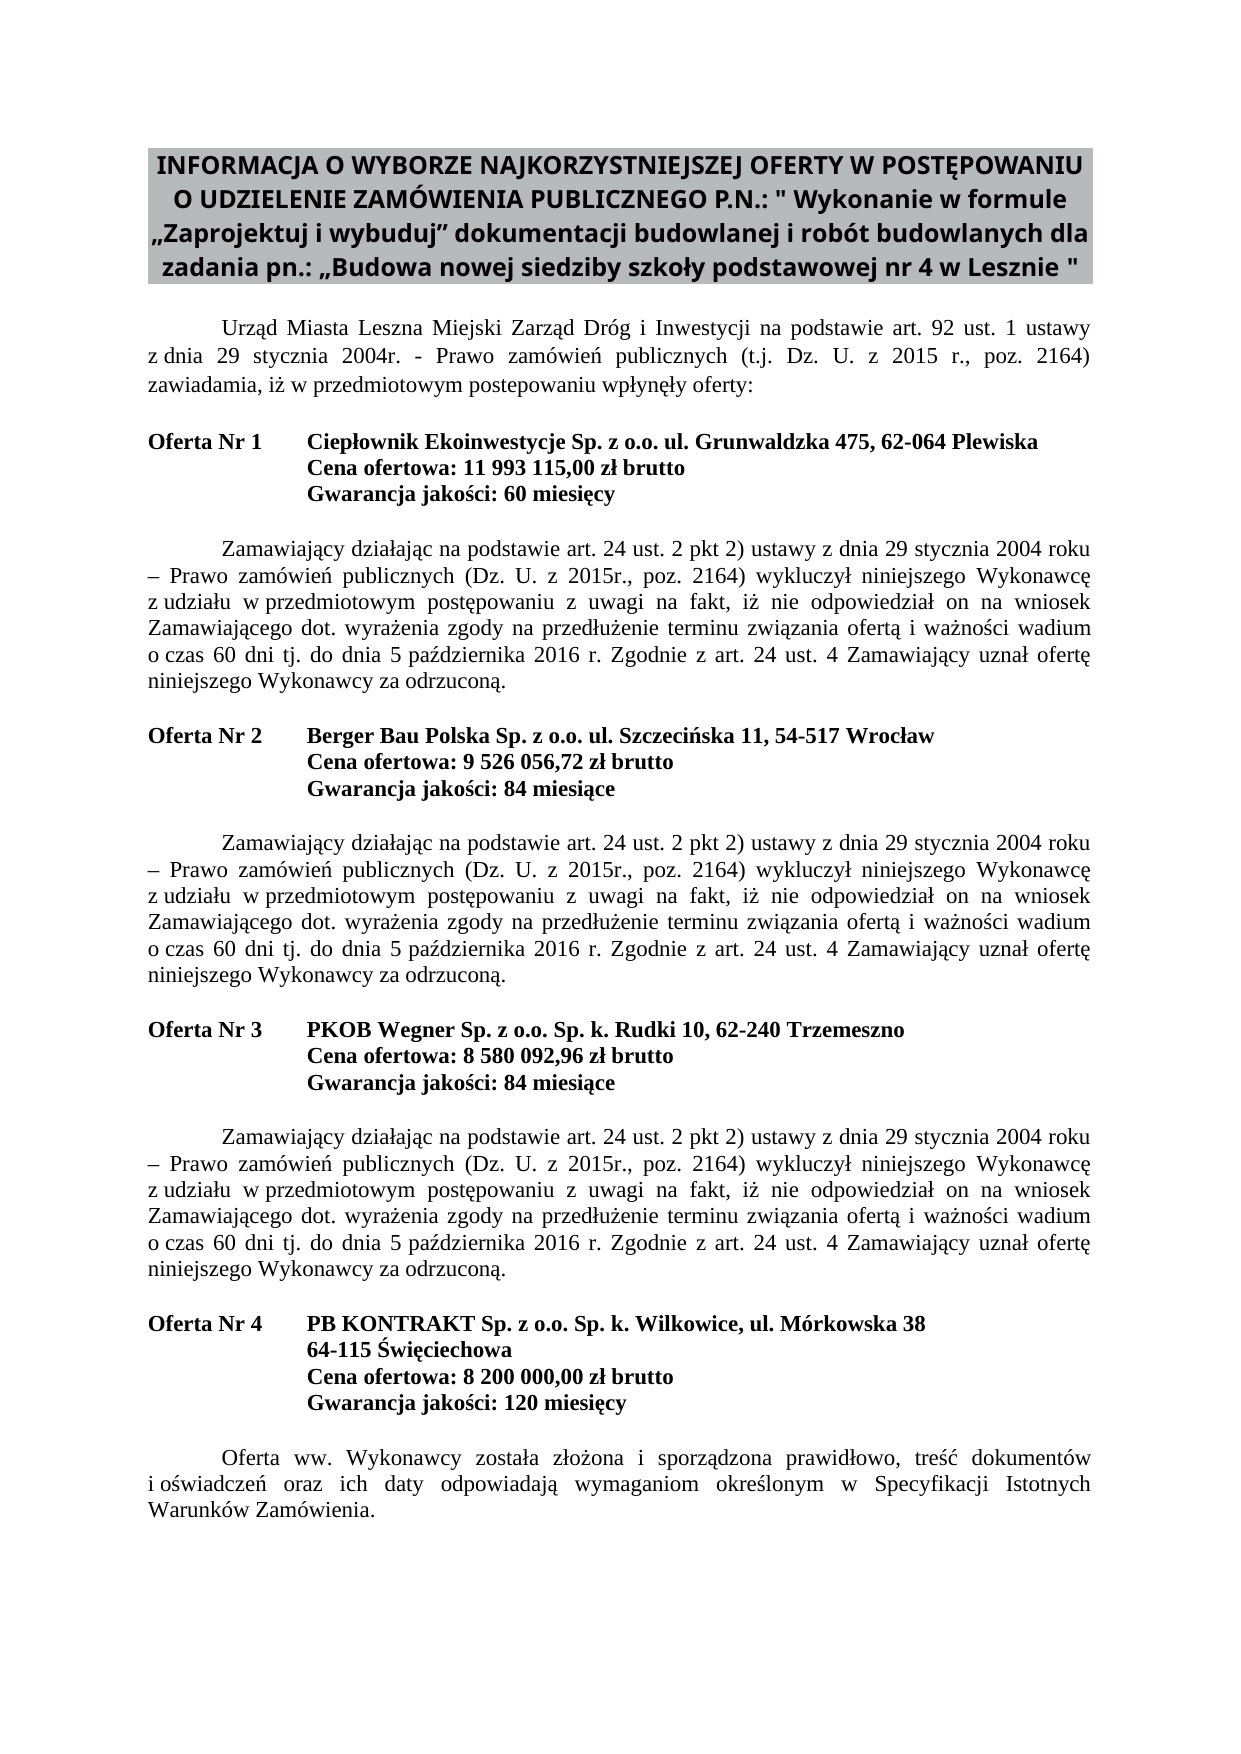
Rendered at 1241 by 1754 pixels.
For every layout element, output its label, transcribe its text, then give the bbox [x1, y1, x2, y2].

table_header Berger Bau Polska Sp. z o.o. ul. Szczecińska 11, 54-517 Wrocław Cena ofertowa: 9 526 056,72 zł brutto Gwarancja jakości: 84 miesiące [295, 722, 1096, 801]
table_header Ciepłownik Ekoinwestycje Sp. z o.o. ul. Grunwaldzka 475, 62-064 Plewiska Cena ofertowa: 11 993 115,00 zł brutto Gwarancja jakości: 60 miesięcy [295, 428, 1096, 507]
text Oferta ww. Wykonawcy została złożona i sporządzona prawidłowo, treść dokumentów i oświadczeń oraz ich daty odpowiadają wymaganiom określonym w Specyfikacji Istotnych Warunków Zamówienia. [148, 1444, 1093, 1523]
table_header Oferta Nr 2 [136, 722, 295, 801]
table_header PB KONTRAKT Sp. z o.o. Sp. k. Wilkowice, ul. Mórkowska 38 64-115 Święciechowa Cena ofertowa: 8 200 000,00 zł brutto Gwarancja jakości: 120 miesięcy [295, 1310, 1096, 1415]
text Urząd Miasta Leszna Miejski Zarząd Dróg i Inwestycji na podstawie art. 92 ust. 1 ustawy z dnia 29 stycznia 2004r. - Prawo zamówień publicznych (t.j. Dz. U. z 2015 r., poz. 2164) zawiadamia, iż w przedmiotowym postepowaniu wpłynęły oferty: [148, 314, 1093, 397]
table_header Oferta Nr 4 [136, 1310, 295, 1415]
text INFORMACJA O WYBORZE NAJKORZYSTNIEJSZEJ OFERTY W POSTĘPOWANIU O UDZIELENIE ZAMÓWIENIA PUBLICZNEGO P.N.: " Wykonanie w formule „Zaprojektuj i wybuduj” dokumentacji budowlanej i robót budowlanych dla zadania pn.: „Budowa nowej siedziby szkoły podstawowej nr 4 w Lesznie " [148, 148, 1093, 284]
table_header Oferta Nr 1 [136, 428, 295, 507]
table_header Oferta Nr 3 [136, 1016, 295, 1095]
table_header PKOB Wegner Sp. z o.o. Sp. k. Rudki 10, 62-240 Trzemeszno Cena ofertowa: 8 580 092,96 zł brutto Gwarancja jakości: 84 miesiące [295, 1016, 1096, 1095]
